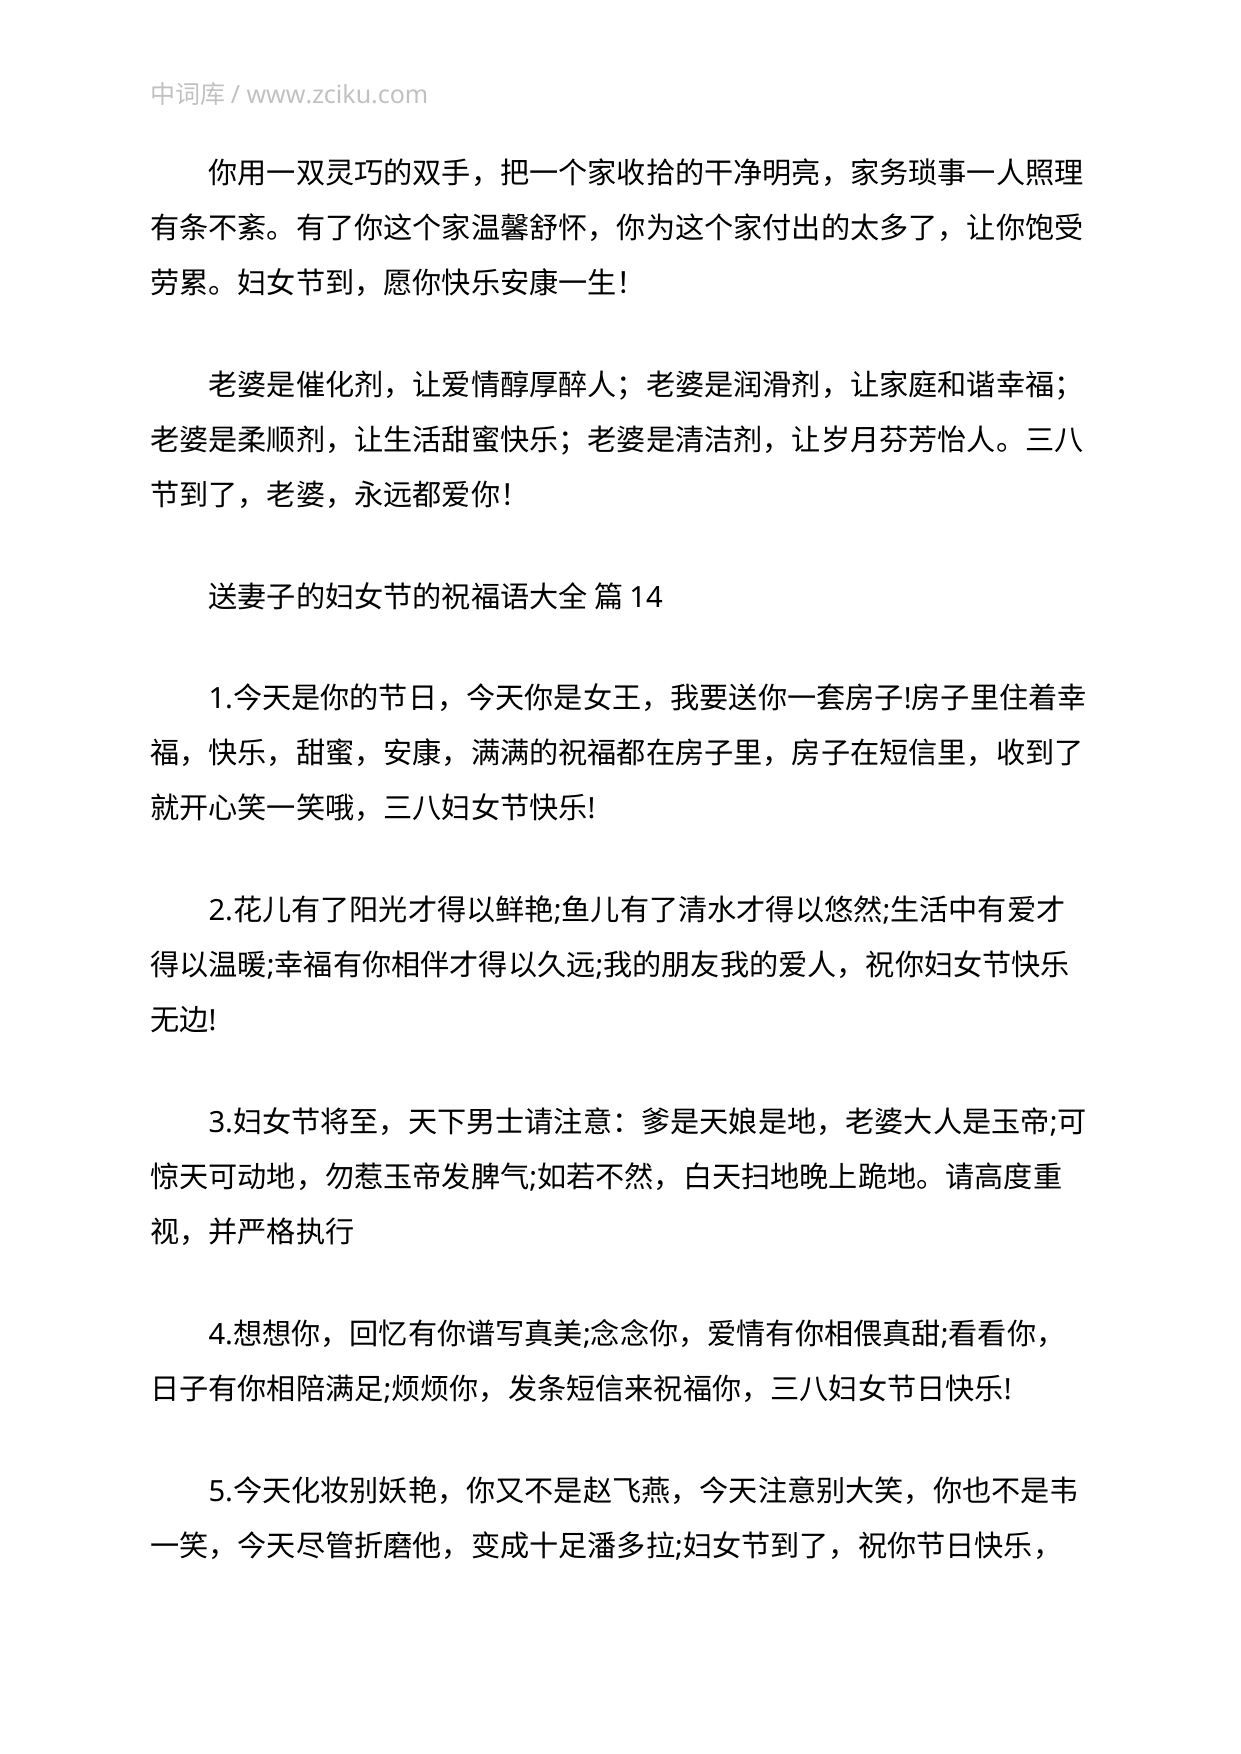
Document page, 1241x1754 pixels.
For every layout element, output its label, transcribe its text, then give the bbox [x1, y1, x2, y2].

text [150, 1468, 1090, 1565]
text 4.想想你，回忆有你谱写真美;念念你，爱情有你相偎真甜;看看你，日子有你相陪满足;烦烦你，发条短信来祝福你，三八妇女节日快乐! [150, 1311, 1090, 1408]
text 老婆是催化剂，让爱情醇厚醉人；老婆是润滑剂，让家庭和谐幸福；老婆是柔顺剂，让生活甜蜜快乐；老婆是清洁剂，让岁月芬芳怡人。三八节到了，老婆，永远都爱你！ [150, 362, 1090, 514]
text 你用一双灵巧的双手，把一个家收拾的干净明亮，家务琐事一人照理有条不紊。有了你这个家温馨舒怀，你为这个家付出的太多了，让你饱受劳累。妇女节到，愿你快乐安康一生！ [150, 150, 1090, 302]
text 送妻子的妇女节的祝福语大全 篇14 [150, 573, 1090, 616]
text 2.花儿有了阳光才得以鲜艳;鱼儿有了清水才得以悠然;生活中有爱才得以温暖;幸福有你相伴才得以久远;我的朋友我的爱人，祝你妇女节快乐无边! [150, 887, 1090, 1039]
text 1.今天是你的节日，今天你是女王，我要送你一套房子!房子里住着幸福，快乐，甜蜜，安康，满满的祝福都在房子里，房子在短信里，收到了就开心笑一笑哦，三八妇女节快乐! [150, 675, 1090, 827]
text 3.妇女节将至，天下男士请注意：爹是天娘是地，老婆大人是玉帝;可惊天可动地，勿惹玉帝发脾气;如若不然，白天扫地晚上跪地。请高度重视，并严格执行 [150, 1099, 1090, 1251]
